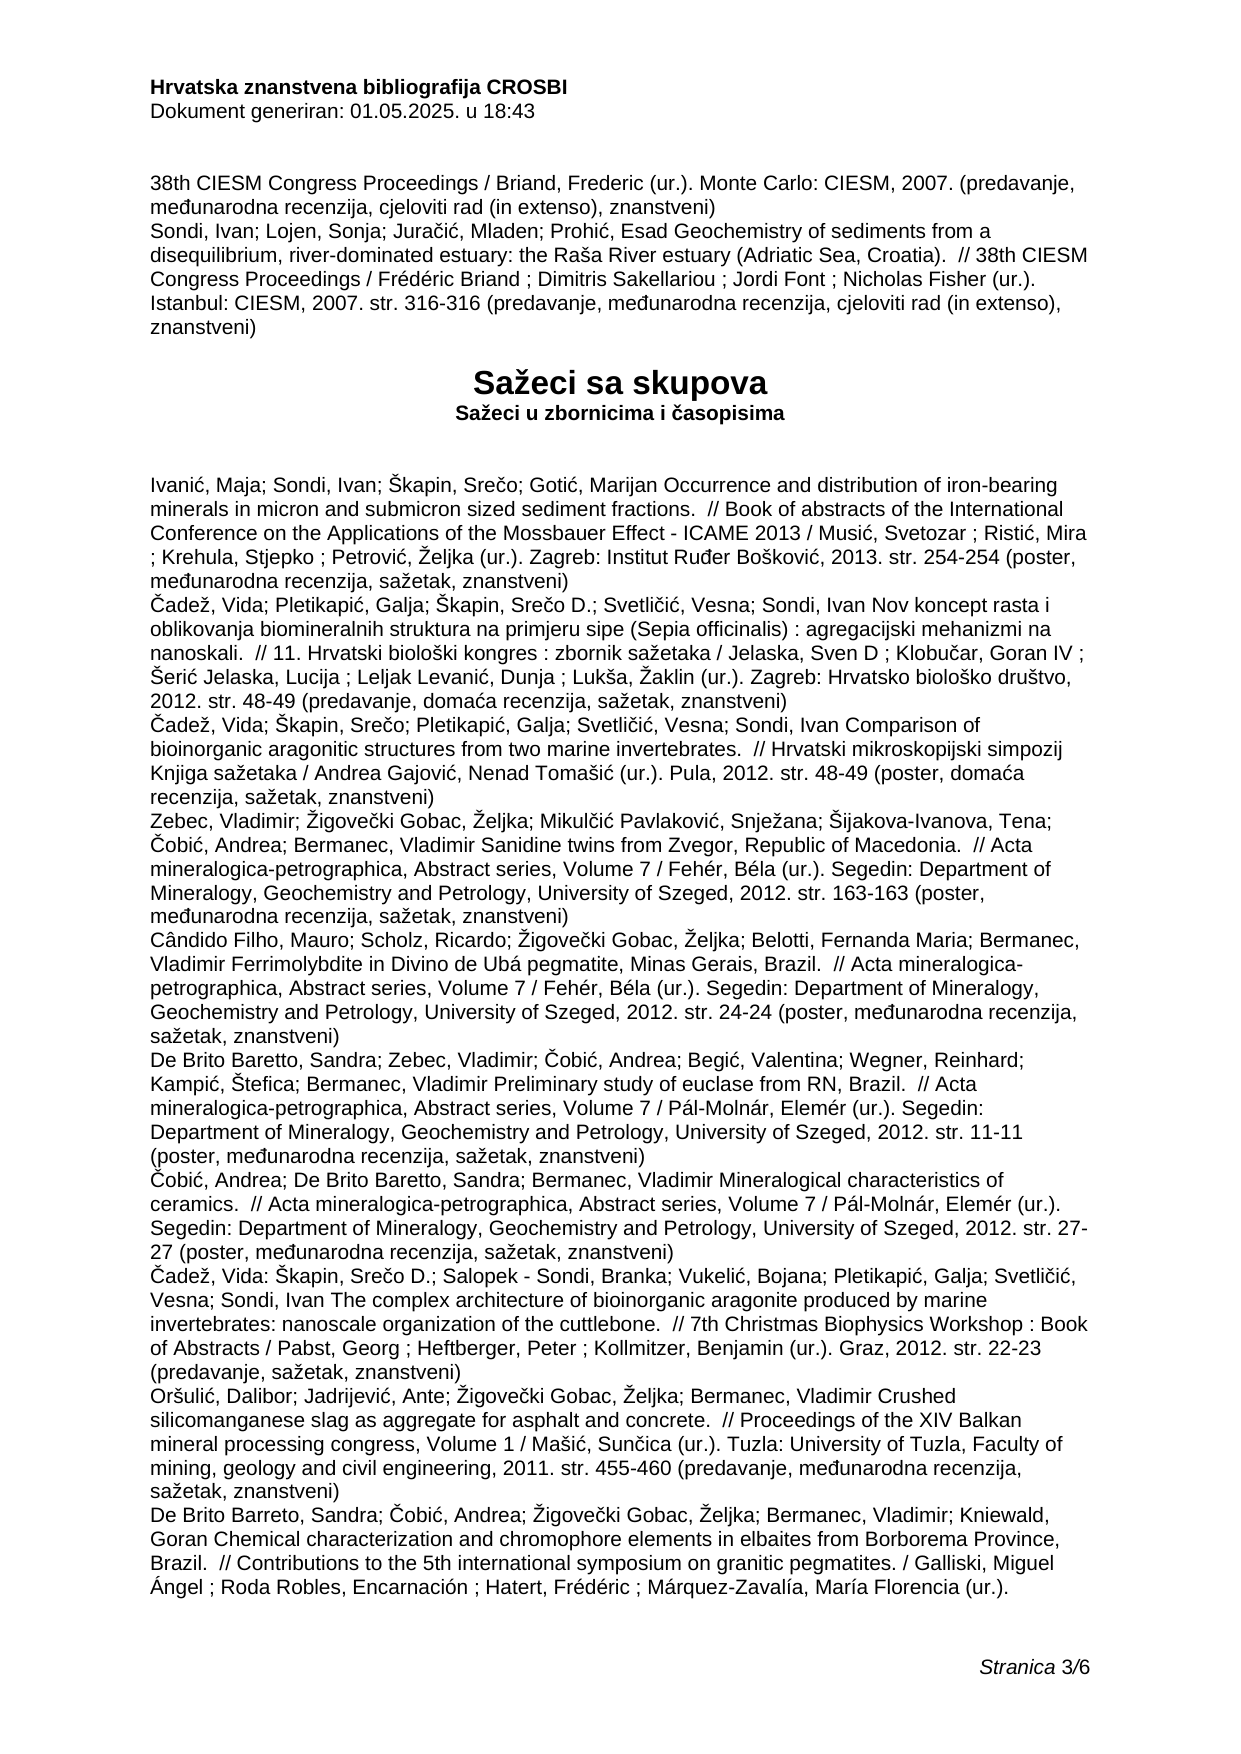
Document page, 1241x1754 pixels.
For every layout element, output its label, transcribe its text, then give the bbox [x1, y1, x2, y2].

text Ivanić, Maja; Sondi, Ivan; Škapin, Srečo; Gotić, Marijan [150, 473, 1090, 593]
text Zebec, Vladimir; Žigovečki Gobac, Željka; Mikulčić Pavlaković, Snježana; Šijakova-Ivanova, Tena; Čobić, Andrea; Bermanec, Vladimir [150, 808, 1090, 928]
subtitle Sažeci u zbornicima i časopisima [150, 401, 1090, 425]
subtitle Sažeci sa skupova [150, 363, 1090, 401]
text Čadež, Vida; Škapin, Srečo; Pletikapić, Galja; Svetličić, Vesna; Sondi, Ivan [150, 713, 1090, 808]
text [150, 171, 1090, 219]
text Čadež, Vida; Pletikapić, Galja; Škapin, Srečo D.; Svetličić, Vesna; Sondi, Ivan [150, 593, 1090, 713]
text De Brito Baretto, Sandra; Zebec, Vladimir; Čobić, Andrea; Begić, Valentina; Wegner, Reinhard; Kampić, Štefica; Bermanec, Vladimir [150, 1048, 1090, 1168]
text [150, 1503, 1090, 1599]
text Cândido Filho, Mauro; Scholz, Ricardo; Žigovečki Gobac, Željka; Belotti, Fernanda Maria; Bermanec, Vladimir [150, 928, 1090, 1048]
text Čobić, Andrea; De Brito Baretto, Sandra; Bermanec, Vladimir [150, 1168, 1090, 1264]
text Oršulić, Dalibor; Jadrijević, Ante; Žigovečki Gobac, Željka; Bermanec, Vladimir [150, 1383, 1090, 1503]
text Sondi, Ivan; Lojen, Sonja; Juračić, Mladen; Prohić, Esad [150, 219, 1090, 339]
text Čadež, Vida: Škapin, Srečo D.; Salopek - Sondi, Branka; Vukelić, Bojana; Pletikapić, Galja; Svetličić, Vesna; Sondi, Ivan [150, 1264, 1090, 1383]
